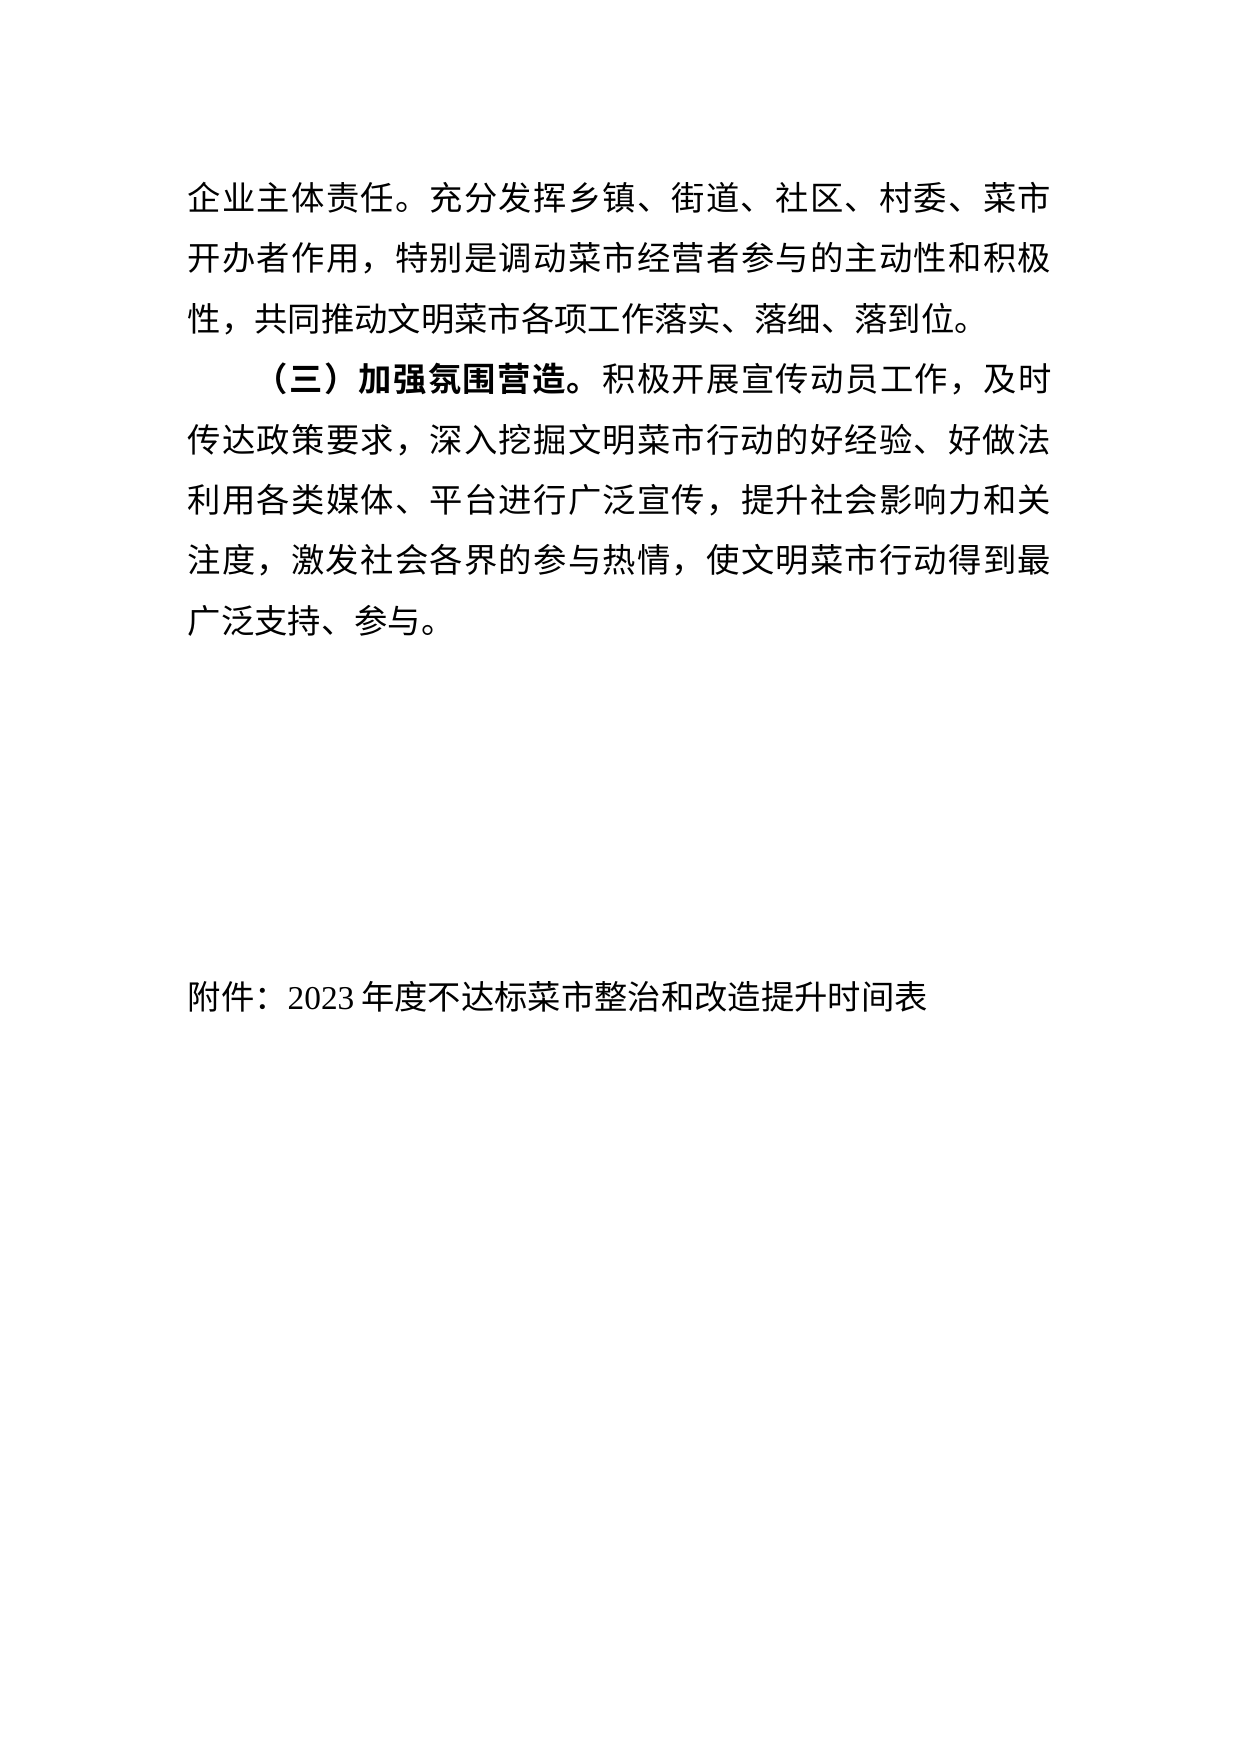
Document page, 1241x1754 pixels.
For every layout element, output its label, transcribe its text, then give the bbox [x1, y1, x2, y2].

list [187, 162, 1053, 343]
text （三）加强氛围营造。积极开展宣传动员工作，及时传达政策要求，深入挖掘文明菜市行动的好经验、好做法，利用各类媒体、平台进行广泛宣传，提升社会影响力和关注度，激发社会各界的参与热情，使文明菜市行动得到最广泛支持、参与。 [187, 343, 1053, 711]
text 附件：2023年度不达标菜市整治和改造提升时间表 [187, 962, 1053, 1027]
